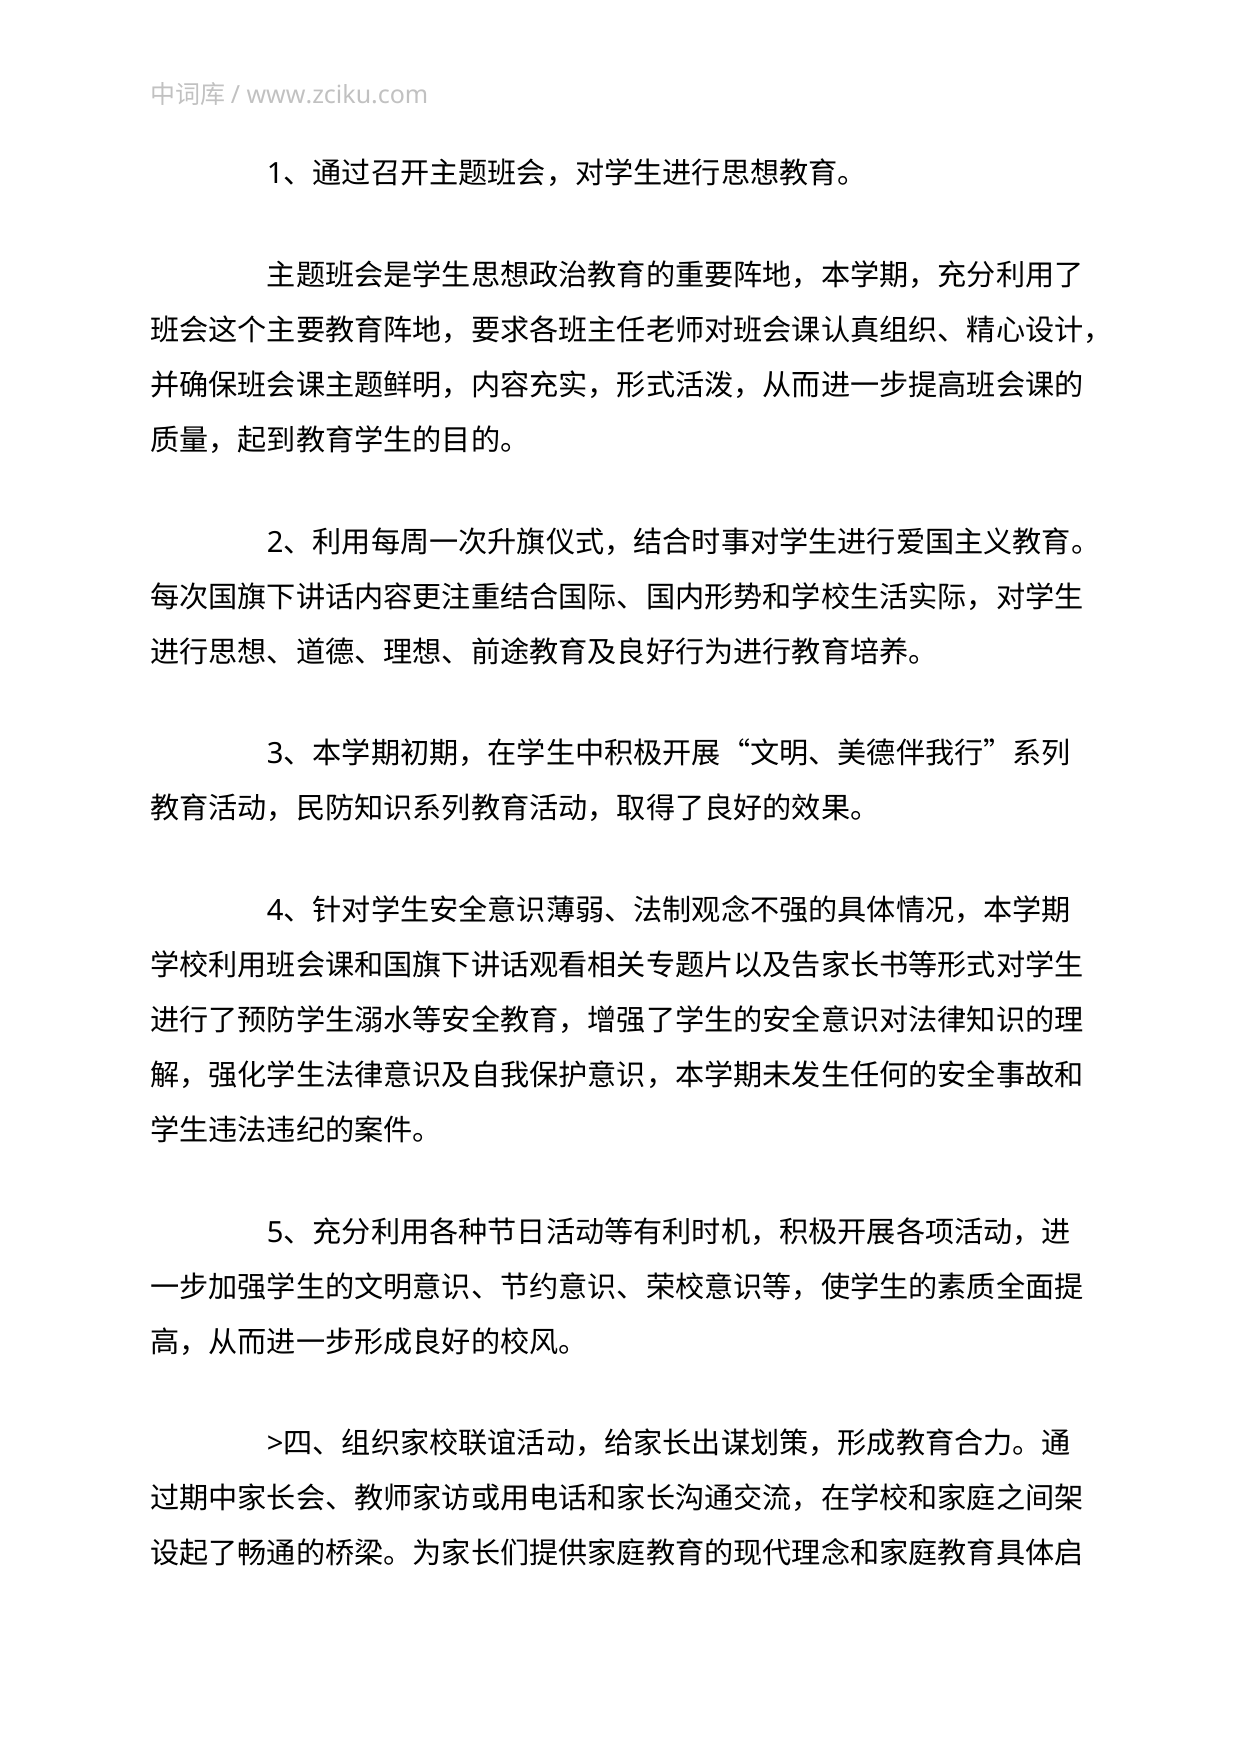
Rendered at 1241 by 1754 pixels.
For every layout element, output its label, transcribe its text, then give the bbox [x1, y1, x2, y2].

text 4、针对学生安全意识薄弱、法制观念不强的具体情况，本学期学校利用班会课和国旗下讲话观看相关专题片以及告家长书等形式对学生进行了预防学生溺水等安全教育，增强了学生的安全意识对法律知识的理解，强化学生法律意识及自我保护意识，本学期未发生任何的安全事故和学生违法违纪的案件。 [150, 887, 1090, 1149]
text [150, 1420, 1090, 1572]
text 3、本学期初期，在学生中积极开展“文明、美德伴我行”系列教育活动，民防知识系列教育活动，取得了良好的效果。 [150, 730, 1090, 827]
text 主题班会是学生思想政治教育的重要阵地，本学期，充分利用了班会这个主要教育阵地，要求各班主任老师对班会课认真组织、精心设计，并确保班会课主题鲜明，内容充实，形式活泼，从而进一步提高班会课的质量，起到教育学生的目的。 [150, 252, 1090, 459]
text 5、充分利用各种节日活动等有利时机，积极开展各项活动，进一步加强学生的文明意识、节约意识、荣校意识等，使学生的素质全面提高，从而进一步形成良好的校风。 [150, 1208, 1090, 1361]
text 1、通过召开主题班会，对学生进行思想教育。 [150, 150, 1090, 192]
text 2、利用每周一次升旗仪式，结合时事对学生进行爱国主义教育。每次国旗下讲话内容更注重结合国际、国内形势和学校生活实际，对学生进行思想、道德、理想、前途教育及良好行为进行教育培养。 [150, 518, 1090, 671]
